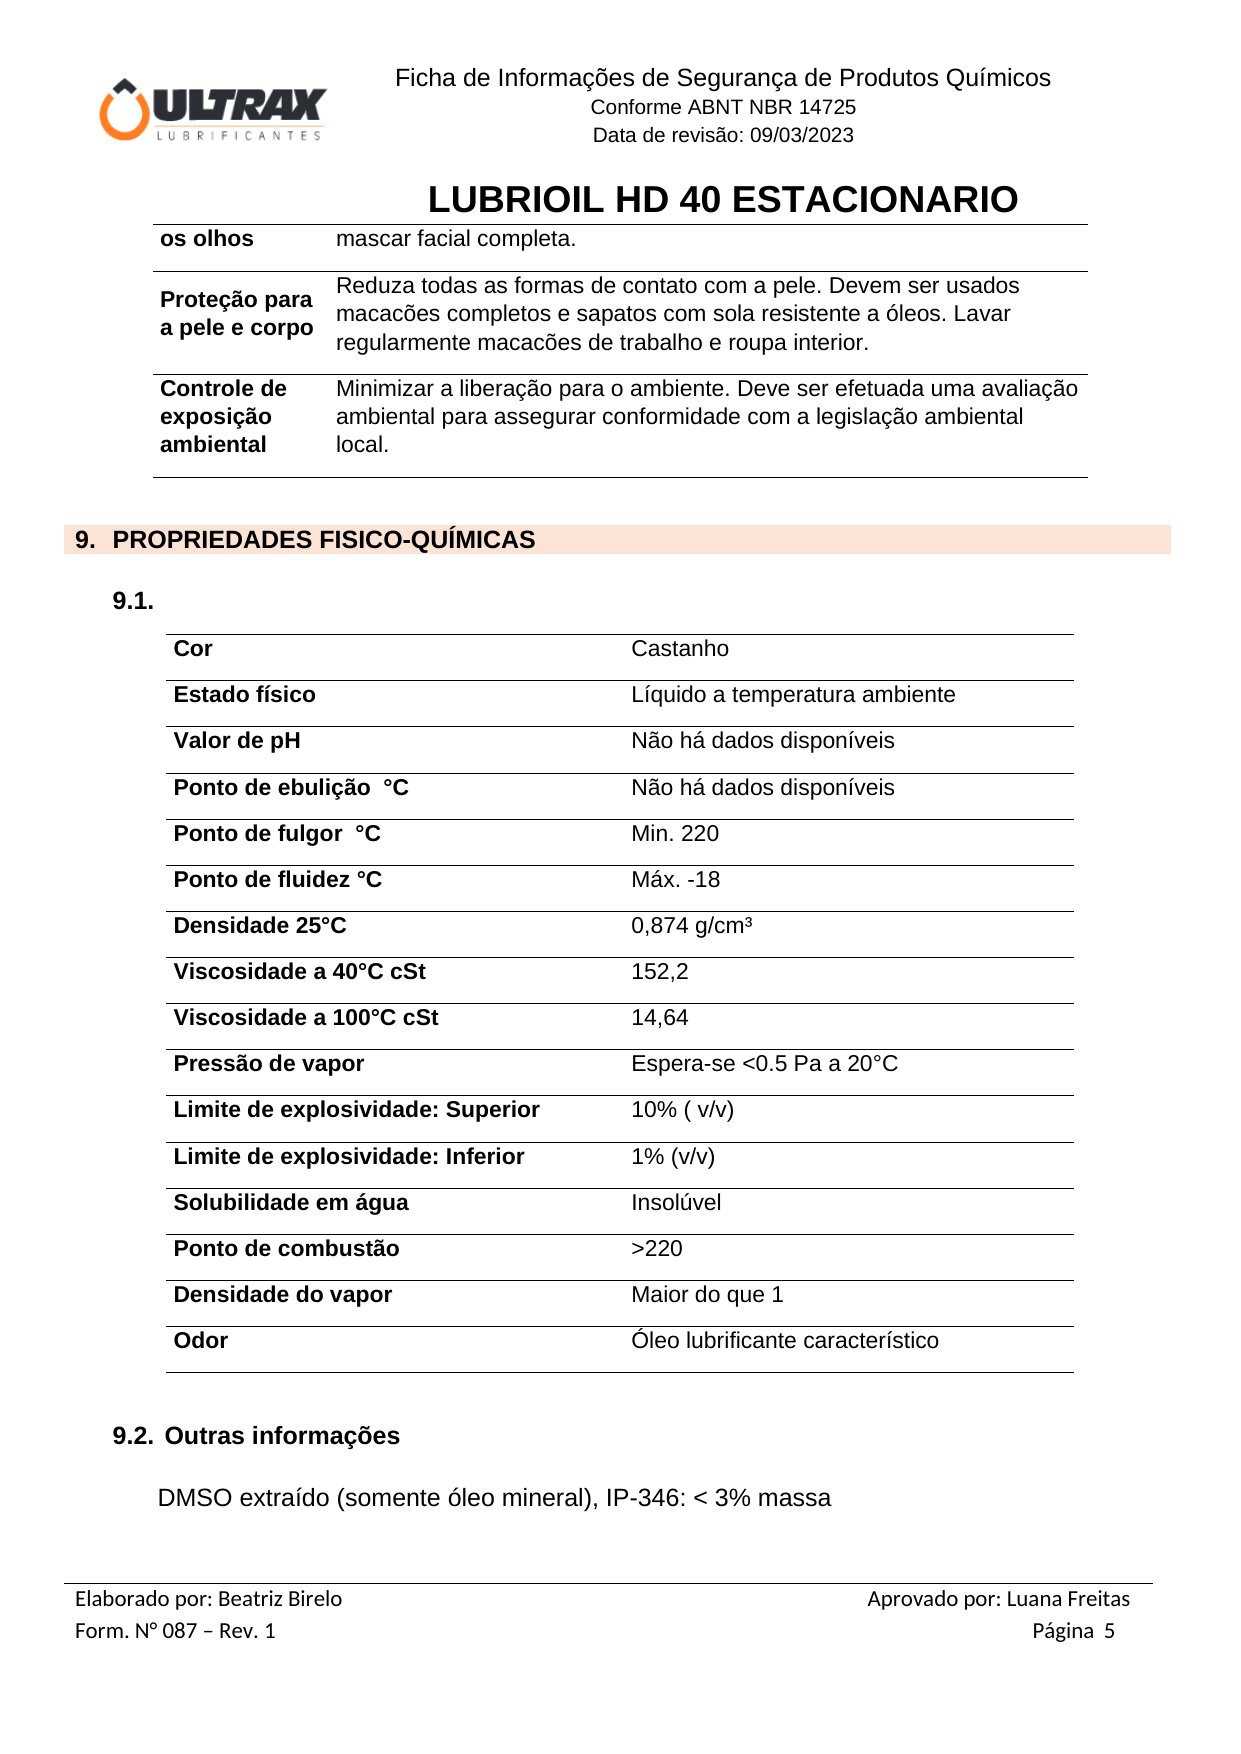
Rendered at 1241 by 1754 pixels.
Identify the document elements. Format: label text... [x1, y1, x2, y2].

table_cell Ponto de ebulição °C [166, 774, 624, 818]
table_cell Se for provável a ocorrência de projeção, usar óculos de proteção ou mascar facial completa. [329, 225, 1088, 271]
table_cell Min. 220 [624, 820, 1074, 865]
table_cell Óleo lubrificante característico [624, 1327, 1074, 1372]
table_cell Ponto de fluidez °C [166, 866, 624, 911]
table_cell Densidade do vapor [166, 1281, 624, 1326]
table_cell Espera-se <0.5 Pa a [624, 1050, 1074, 1095]
table_cell Líquido a temperatura ambiente [624, 681, 1074, 726]
list Outras informações [112, 1421, 1165, 1450]
table_cell 0,874 g/cm³ [624, 912, 1074, 957]
table_cell Máx. -18 [624, 866, 1074, 911]
table_cell Ponto de combustão [166, 1235, 624, 1280]
table_cell >220 [624, 1235, 1074, 1280]
table_cell Limite de explosividade: Inferior [166, 1143, 624, 1188]
table_header Cor [166, 635, 624, 680]
table_cell 14,64 [624, 1004, 1074, 1049]
table_cell Proteção para a pele e corpo [153, 272, 328, 373]
table_cell Não há dados disponíveis [624, 774, 1074, 818]
table_header Castanho [624, 635, 1074, 680]
table_cell Pressão de vapor [166, 1050, 624, 1095]
table_cell Maior do que 1 [624, 1281, 1074, 1326]
table_cell Proteção para os olhos [153, 225, 328, 271]
table_cell Reduza todas as formas de contato com a pele. Devem ser usados macacões completos e sapatos com sola resistente a óleos. Lavar regularmente macacões de trabalho e roupa interior. [329, 272, 1088, 373]
table_cell 10% ( v/v) [624, 1096, 1074, 1142]
table_header PROPRIEDADES FISICO-QUÍMICAS [64, 525, 1171, 554]
table_cell Não há dados disponíveis [624, 727, 1074, 772]
table_cell Valor de pH [166, 727, 624, 772]
table_cell Solubilidade em água [166, 1189, 624, 1234]
table_cell Minimizar a liberação para o ambiente. Deve ser efetuada uma avaliação ambiental para assegurar conformidade com a legislação ambiental local. [329, 375, 1088, 477]
table_cell Limite de explosividade: Superior [166, 1096, 624, 1142]
table_cell Viscosidade a cSt [166, 958, 624, 1003]
table_cell Odor [166, 1327, 624, 1372]
list DMSO extraído (somente óleo mineral), IP-346: < 3% massa [157, 1483, 1165, 1512]
table_cell Estado físico [166, 681, 624, 726]
table_cell Ponto de fulgor °C [166, 820, 624, 865]
table_cell Densidade [166, 912, 624, 957]
table_cell Controle de exposição ambiental [153, 375, 328, 477]
picture [75, 61, 359, 163]
table_cell 1% (v/v) [624, 1143, 1074, 1188]
table_cell Insolúvel [624, 1189, 1074, 1234]
table_cell Viscosidade a cSt [166, 1004, 624, 1049]
table_cell 152,2 [624, 958, 1074, 1003]
